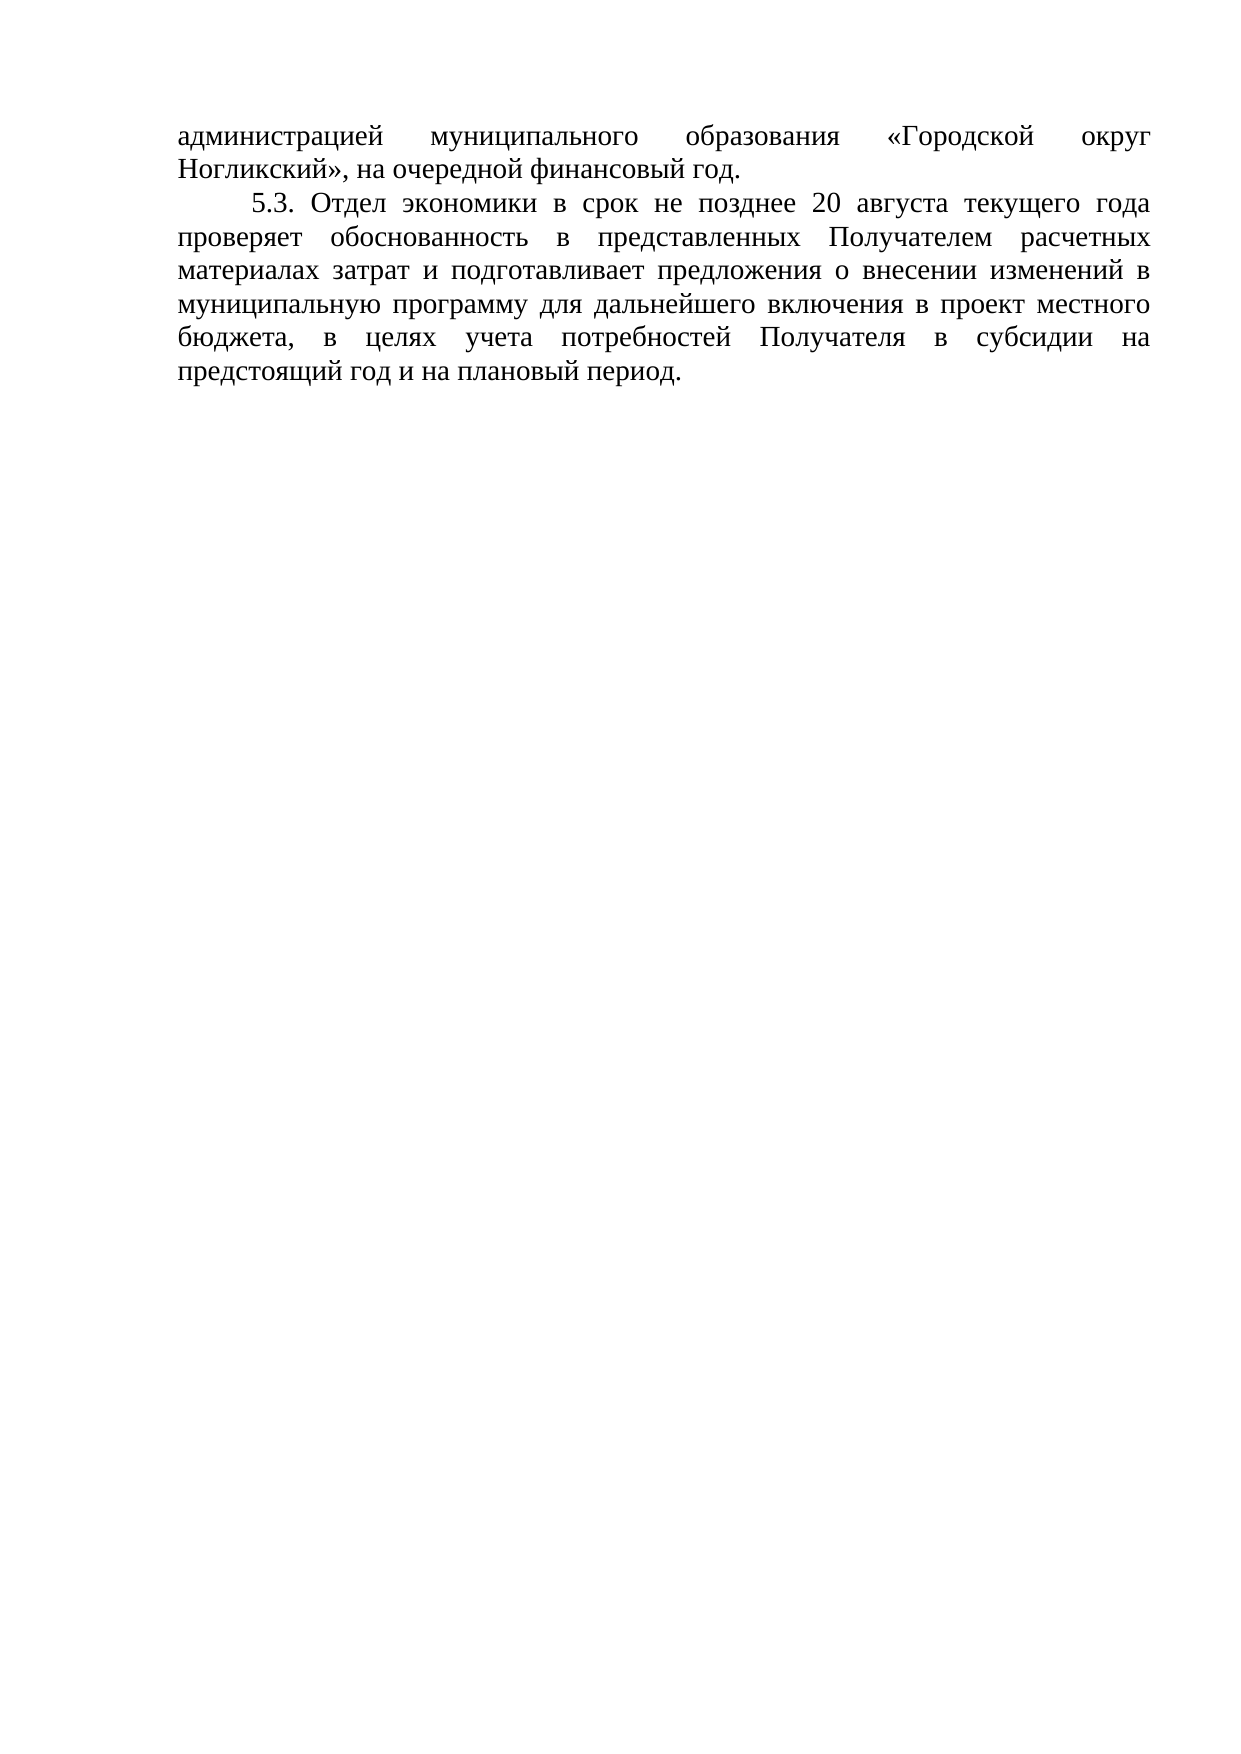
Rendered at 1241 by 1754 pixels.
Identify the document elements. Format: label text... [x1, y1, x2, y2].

text 5.3. Отдел экономики в срок не позднее 20 августа текущего года проверяет обоснованность в представленных Получателем расчетных материалах затрат и подготавливает предложения о внесении изменений в муниципальную программу для дальнейшего включения в проект местного бюджета, в целях учета потребностей Получателя в субсидии на предстоящий год и на плановый период. [177, 185, 1152, 386]
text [177, 118, 1152, 185]
